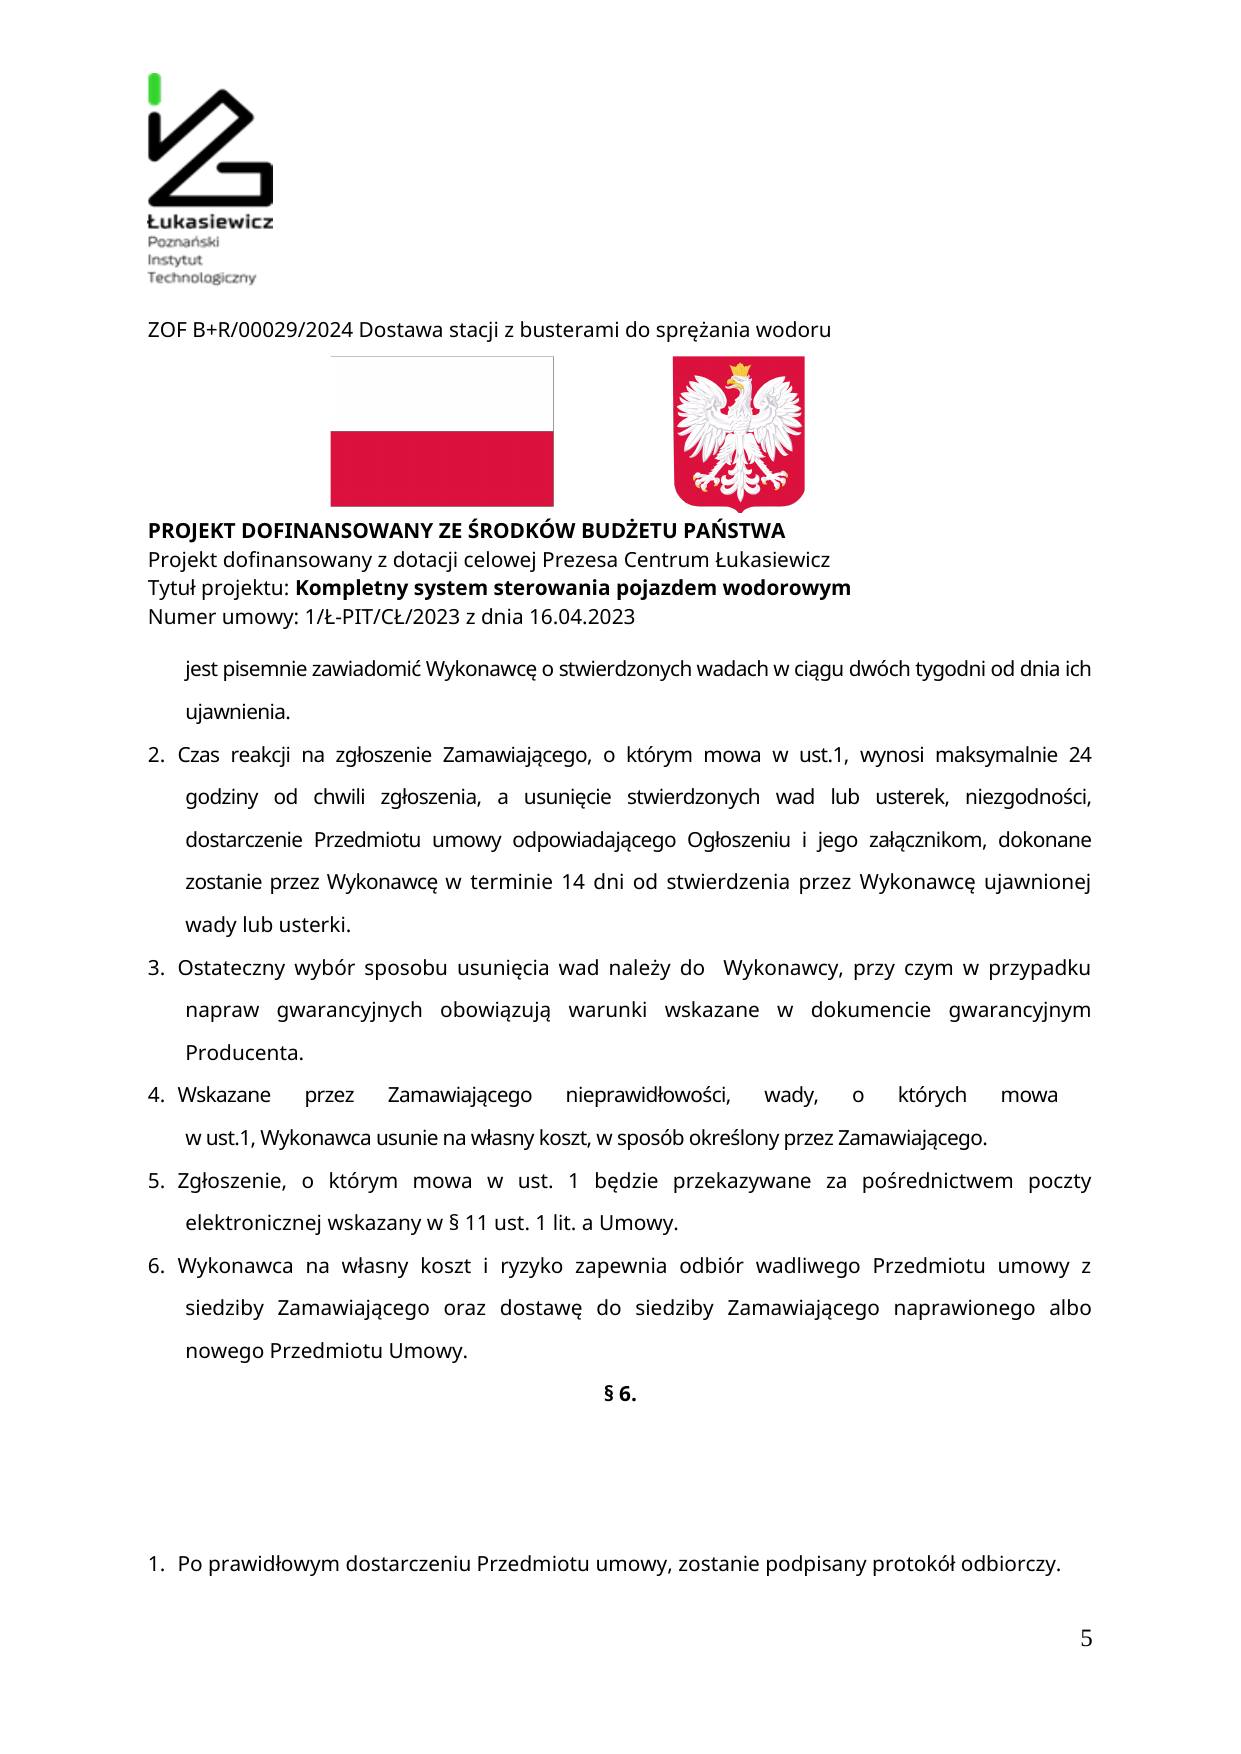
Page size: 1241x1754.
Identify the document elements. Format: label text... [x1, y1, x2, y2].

list W przypadku stwierdzenia wad lub usterek dostarczonego Przedmiotu umowy po jego odbiorze, w szczególności dostarczenia Zamawiającemu Przedmiotu umowy wadliwego lub niezgodnego z Opisem przedmiotu zamówienia lub ofertą Wykonawcy, Zamawiający zobowiązany jest pisemnie zawiadomić Wykonawcę o stwierdzonych wadach w ciągu dwóch tygodni od dnia ich ujawnienia. [148, 654, 1093, 726]
list Po prawidłowym dostarczeniu Przedmiotu umowy, zostanie podpisany protokół odbiorczy. [148, 1549, 1093, 1578]
list Wykonawca na własny koszt i ryzyko zapewnia odbiór wadliwego Przedmiotu umowy z siedziby Zamawiającego oraz dostawę do siedziby Zamawiającego naprawionego albo nowego Przedmiotu Umowy. [148, 1251, 1093, 1364]
list Ostateczny wybór sposobu usunięcia wad należy do Wykonawcy, przy czym w przypadku napraw gwarancyjnych obowiązują warunki wskazane w dokumencie gwarancyjnym Producenta. [148, 953, 1093, 1066]
list Wskazane przez Zamawiającego nieprawidłowości, wady, o których mowa w ust.1, Wykonawca usunie na własny koszt, w sposób określony przez Zamawiającego. [148, 1081, 1093, 1152]
text § 6. [148, 1379, 1093, 1407]
list Zgłoszenie, o którym mowa w ust. 1 będzie przekazywane za pośrednictwem poczty elektronicznej wskazany w § 11 ust. 1 lit. a Umowy. [148, 1166, 1093, 1237]
picture [329, 356, 805, 513]
picture [147, 73, 273, 287]
list Czas reakcji na zgłoszenie Zamawiającego, o którym mowa w ust.1, wynosi maksymalnie 24 godziny od chwili zgłoszenia, a usunięcie stwierdzonych wad lub usterek, niezgodności, dostarczenie Przedmiotu umowy odpowiadającego Ogłoszeniu i jego załącznikom, dokonane zostanie przez Wykonawcę w terminie 14 dni od stwierdzenia przez Wykonawcę ujawnionej wady lub usterki. [148, 740, 1093, 938]
